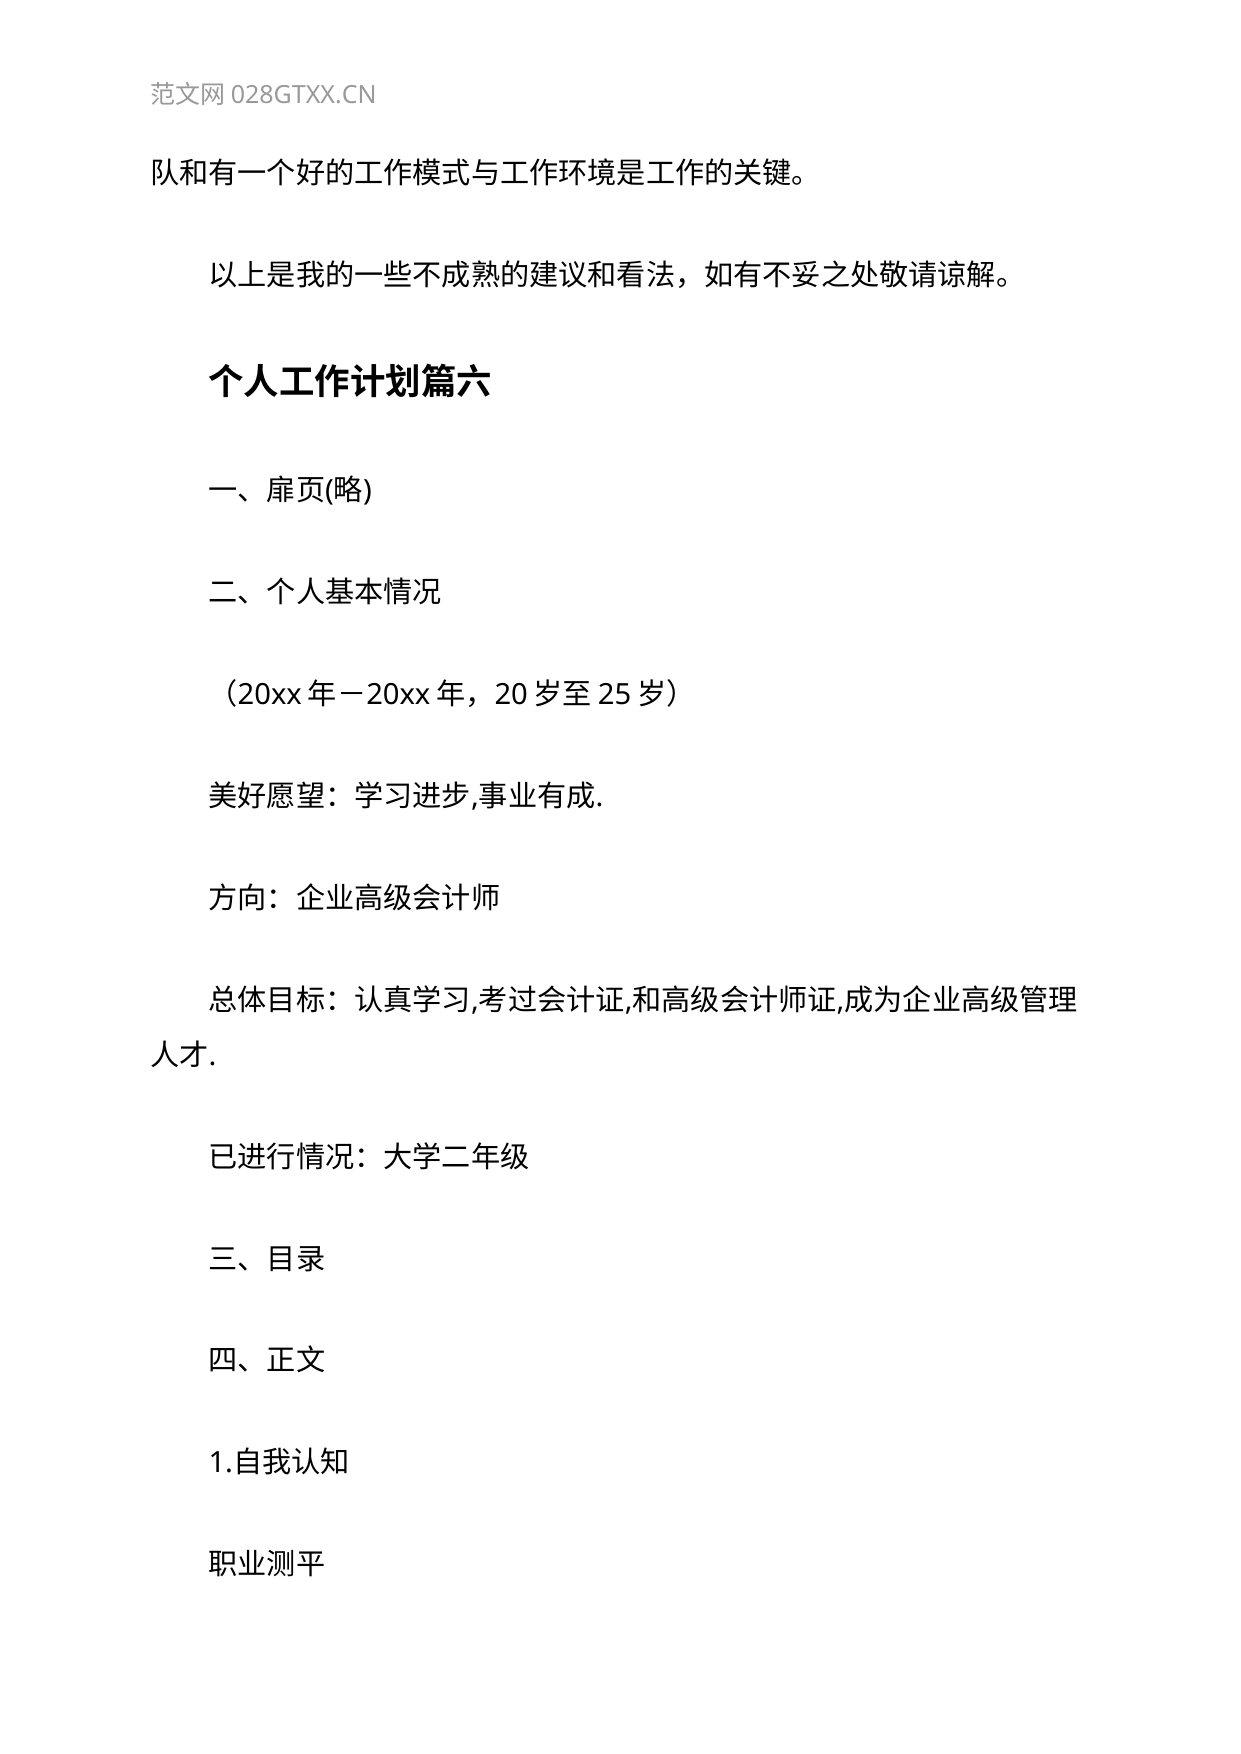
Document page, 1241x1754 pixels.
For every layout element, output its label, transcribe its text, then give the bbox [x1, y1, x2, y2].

text （20xx年－20xx年，20岁至25岁） [150, 671, 1090, 713]
text 美好愿望：学习进步,事业有成. [150, 773, 1090, 815]
text 个人工作计划篇六 [150, 353, 1090, 405]
text 方向：企业高级会计师 [150, 875, 1090, 917]
text 已进行情况：大学二年级 [150, 1133, 1090, 1176]
text 以上是我的一些不成熟的建议和看法，如有不妥之处敬请谅解。 [150, 252, 1090, 294]
text 二、个人基本情况 [150, 569, 1090, 611]
text 职业测平 [150, 1541, 1090, 1583]
text 四、正文 [150, 1337, 1090, 1379]
text 一、扉页(略) [150, 467, 1090, 509]
text 三、目录 [150, 1235, 1090, 1277]
text 总体目标：认真学习,考过会计证,和高级会计师证,成为企业高级管理人才. [150, 976, 1090, 1074]
text 1.自我认知 [150, 1439, 1090, 1481]
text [150, 150, 1090, 192]
